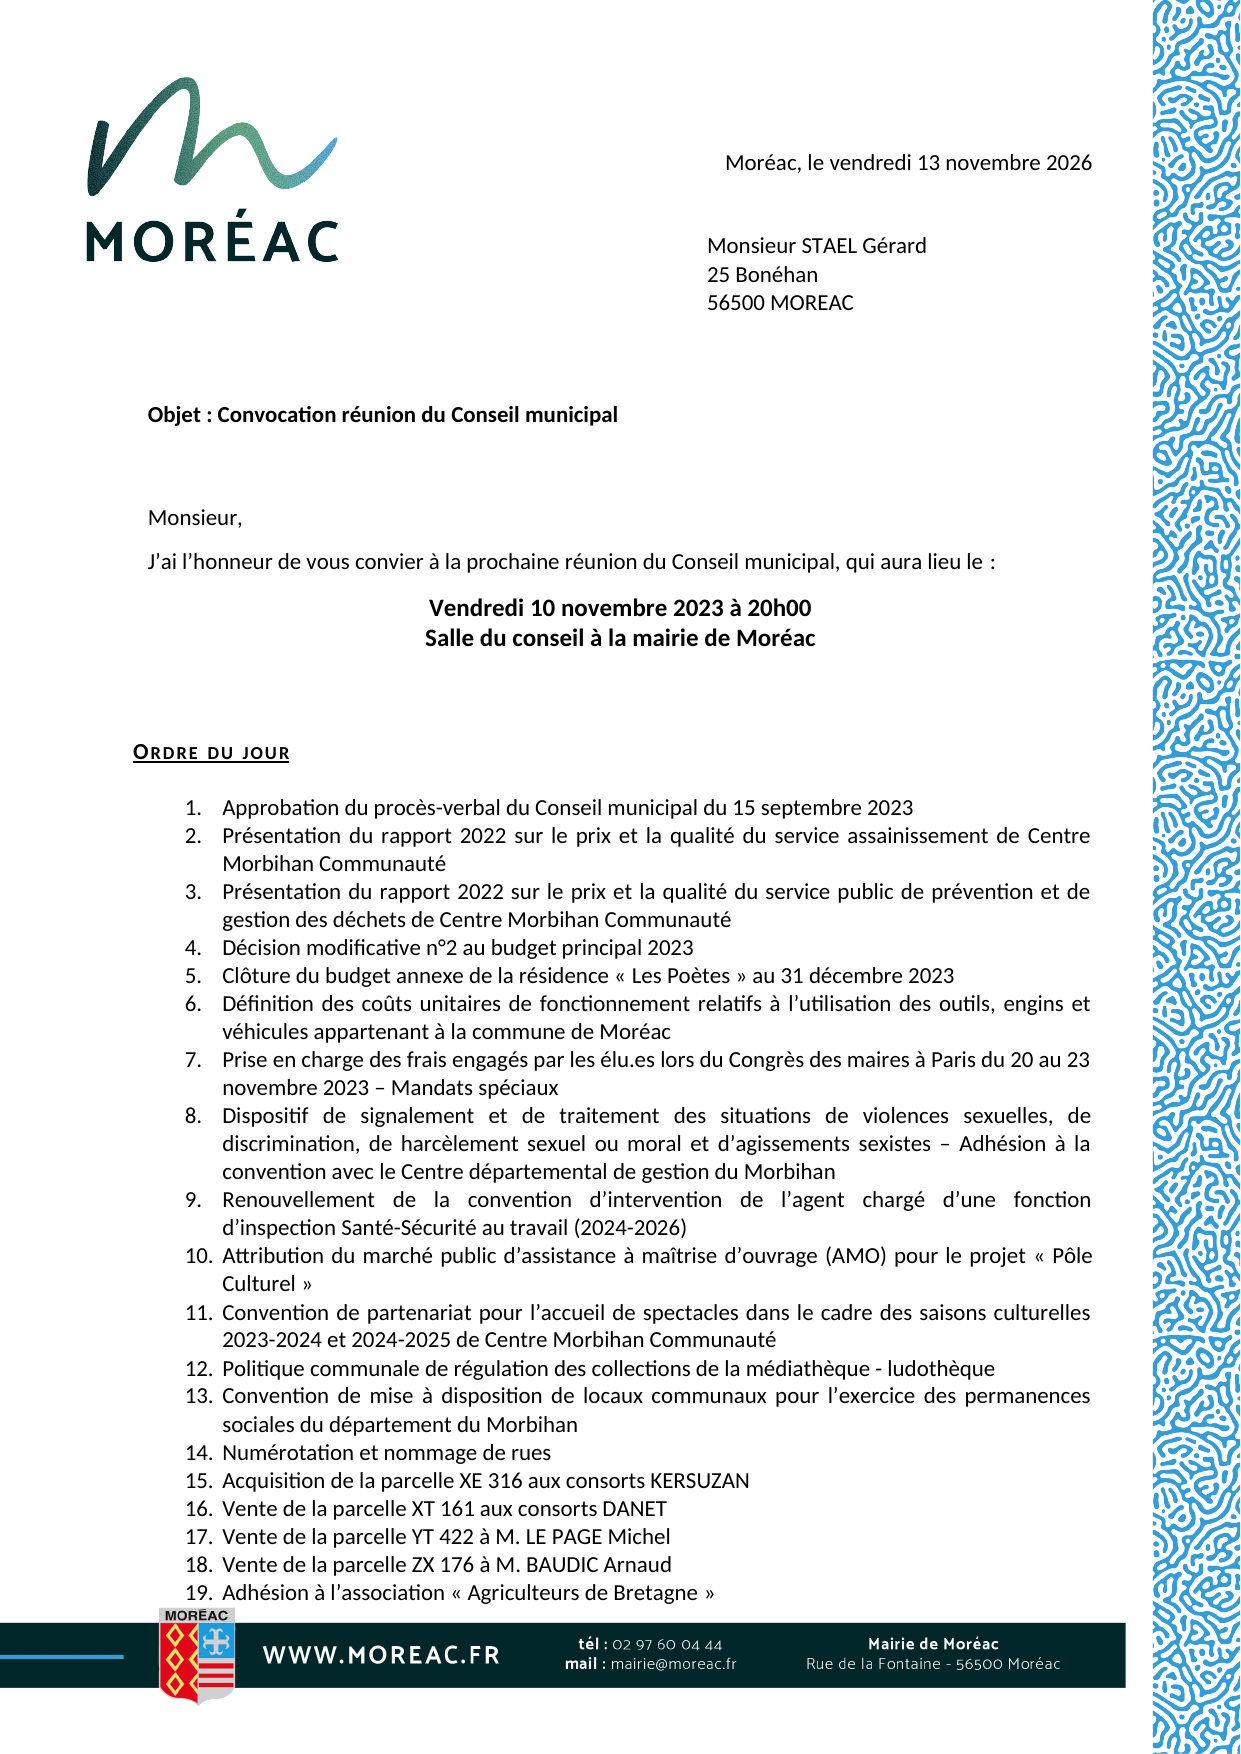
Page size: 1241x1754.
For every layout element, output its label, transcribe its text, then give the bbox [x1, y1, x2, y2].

list Renouvellement de la convention d’intervention de l’agent chargé d’une fonction d’inspection Santé-Sécurité au travail (2024-2026) [184, 1186, 1093, 1242]
list Acquisition de la parcelle XE 316 aux consorts KERSUZAN [184, 1466, 1093, 1494]
text Ordre du jour [133, 737, 1093, 765]
list Convention de mise à disposition de locaux communaux pour l’exercice des permanences sociales du département du Morbihan [184, 1382, 1093, 1438]
text Vendredi 10 novembre 2023 à 20h00 [148, 592, 1093, 623]
list Vente de la parcelle ZX 176 à M. BAUDIC Arnaud [184, 1550, 1093, 1578]
list Définition des coûts unitaires de fonctionnement relatifs à l’utilisation des outils, engins et véhicules appartenant à la commune de Moréac [184, 989, 1093, 1045]
list Dispositif de signalement et de traitement des situations de violences sexuelles, de discrimination, de harcèlement sexuel ou moral et d’agissements sexistes – Adhésion à la convention avec le Centre départemental de gestion du Morbihan [184, 1101, 1093, 1186]
list Présentation du rapport 2022 sur le prix et la qualité du service assainissement de Centre Morbihan Communauté [184, 821, 1093, 877]
list Adhésion à l’association « Agriculteurs de Bretagne » [184, 1578, 1093, 1606]
text 25 Bonéhan [707, 260, 1093, 288]
list Approbation du procès-verbal du Conseil municipal du 15 septembre 2023 [184, 793, 1093, 821]
picture [0, 0, 1241, 1754]
list Politique communale de régulation des collections de la médiathèque - ludothèque [184, 1354, 1093, 1382]
list Vente de la parcelle XT 161 aux consorts DANET [184, 1494, 1093, 1522]
list Présentation du rapport 2022 sur le prix et la qualité du service public de prévention et de gestion des déchets de Centre Morbihan Communauté [184, 877, 1093, 933]
list Vente de la parcelle YT 422 à M. LE PAGE Michel [184, 1522, 1093, 1550]
text Salle du conseil à la mairie de Moréac [148, 623, 1093, 653]
list Convention de partenariat pour l’accueil de spectacles dans le cadre des saisons culturelles 2023-2024 et 2024-2025 de Centre Morbihan Communauté [184, 1298, 1093, 1354]
text 56500 MOREAC [707, 288, 1093, 344]
list Décision modificative n°2 au budget principal 2023 [184, 933, 1137, 961]
text Objet : Convocation réunion du Conseil municipal [148, 400, 1093, 428]
text J’ai l’honneur de vous convier à la prochaine réunion du Conseil municipal, qui aura lieu le : [148, 547, 1093, 575]
list Prise en charge des frais engagés par les élu.es lors du Congrès des maires à Paris du 20 au 23 novembre 2023 – Mandats spéciaux [184, 1045, 1093, 1101]
text Moréac, le jeudi 2 novembre 2023 [148, 148, 1093, 176]
text Monsieur STAEL Gérard [707, 232, 1093, 260]
list Attribution du marché public d’assistance à maîtrise d’ouvrage (AMO) pour le projet « Pôle Culturel » [184, 1242, 1093, 1298]
list Clôture du budget annexe de la résidence « Les Poètes » au 31 décembre 2023 [184, 961, 1093, 989]
list Numérotation et nommage de rues [184, 1438, 1093, 1466]
text Monsieur, [148, 503, 1093, 531]
